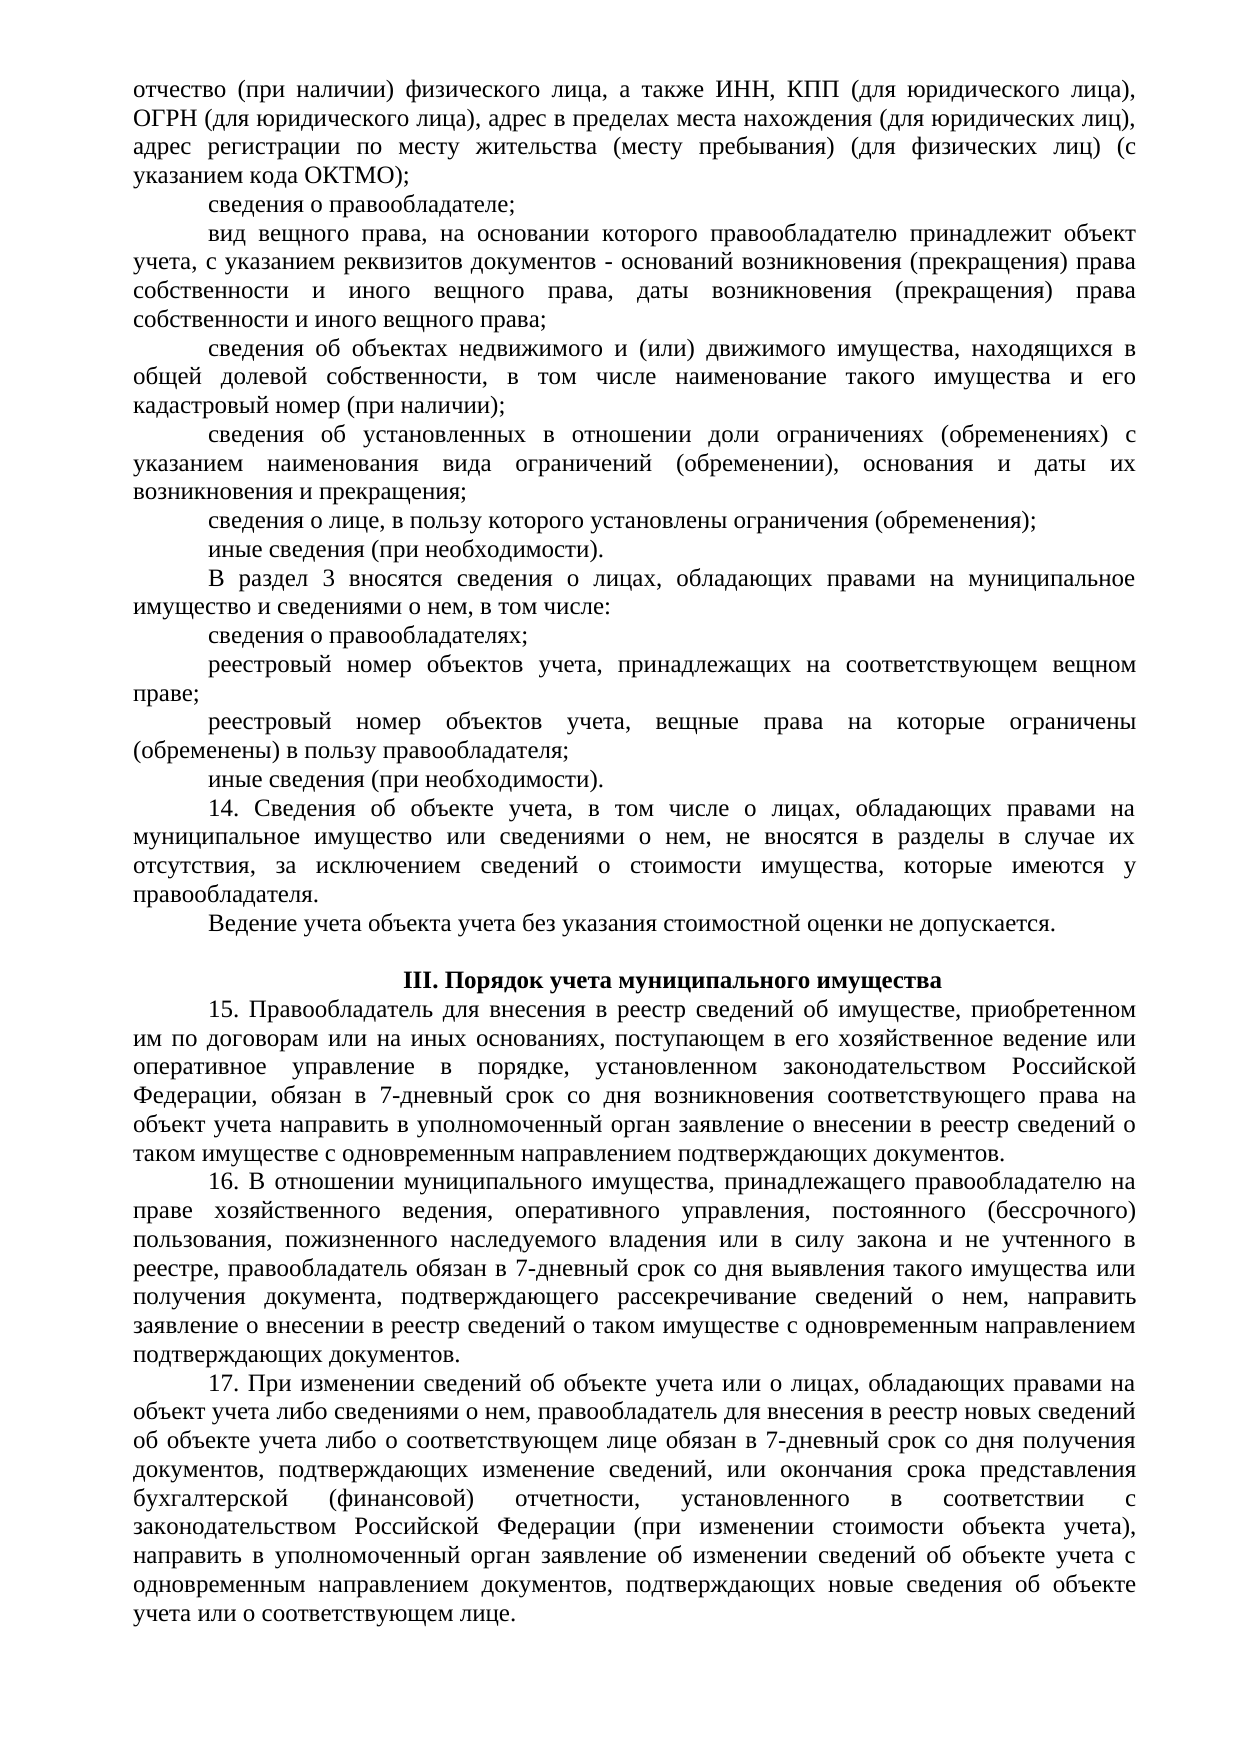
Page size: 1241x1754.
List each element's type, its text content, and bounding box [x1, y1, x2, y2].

text Ведение учета объекта учета без указания стоимостной оценки не допускается. [133, 908, 1137, 936]
text сведения о лице, в пользу которого установлены ограничения (обременения); [133, 505, 1137, 534]
text В раздел 3 вносятся сведения о лицах, обладающих правами на муниципальное имущество и сведениями о нем, в том числе: [133, 563, 1137, 620]
text сведения о правообладателе; [133, 189, 1137, 218]
text 16. В отношении муниципального имущества, принадлежащего правообладателю на праве хозяйственного ведения, оперативного управления, постоянного (бессрочного) пользования, пожизненного наследуемого владения или в силу закона и не учтенного в реестре, правообладатель обязан в 7-дневный срок со дня выявления такого имущества или получения документа, подтверждающего рассекречивание сведений о нем, направить заявление о внесении в реестр сведений о таком имуществе с одновременным направлением подтверждающих документов. [133, 1166, 1137, 1368]
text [133, 74, 1137, 189]
text реестровый номер объектов учета, вещные права на которые ограничены (обременены) в пользу правообладателя; [133, 706, 1137, 764]
text иные сведения (при необходимости). [133, 534, 1137, 563]
text сведения о правообладателях; [133, 620, 1137, 649]
text сведения об установленных в отношении доли ограничениях (обременениях) с указанием наименования вида ограничений (обременении), основания и даты их возникновения и прекращения; [133, 419, 1137, 505]
text реестровый номер объектов учета, принадлежащих на соответствующем вещном праве; [133, 649, 1137, 706]
text III. Порядок учета муниципального имущества [133, 965, 1137, 994]
text 15. Правообладатель для внесения в реестр сведений об имуществе, приобретенном им по договорам или на иных основаниях, поступающем в его хозяйственное ведение или оперативное управление в порядке, установленном законодательством Российской Федерации, обязан в 7-дневный срок со дня возникновения соответствующего права на объект учета направить в уполномоченный орган заявление о внесении в реестр сведений о таком имуществе с одновременным направлением подтверждающих документов. [133, 994, 1137, 1166]
text сведения об объектах недвижимого и (или) движимого имущества, находящихся в общей долевой собственности, в том числе наименование такого имущества и его кадастровый номер (при наличии); [133, 333, 1137, 419]
text 14. Сведения об объекте учета, в том числе о лицах, обладающих правами на муниципальное имущество или сведениями о нем, не вносятся в разделы в случае их отсутствия, за исключением сведений о стоимости имущества, которые имеются у правообладателя. [133, 793, 1137, 908]
text иные сведения (при необходимости). [133, 764, 1137, 793]
text 17. При изменении сведений об объекте учета или о лицах, обладающих правами на объект учета либо сведениями о нем, правообладатель для внесения в реестр новых сведений об объекте учета либо о соответствующем лице обязан в 7-дневный срок со дня получения документов, подтверждающих изменение сведений, или окончания срока представления бухгалтерской (финансовой) отчетности, установленного в соответствии с законодательством Российской Федерации (при изменении стоимости объекта учета), направить в уполномоченный орган заявление об изменении сведений об объекте учета с одновременным направлением документов, подтверждающих новые сведения об объекте учета или о соответствующем лице. [133, 1368, 1137, 1626]
